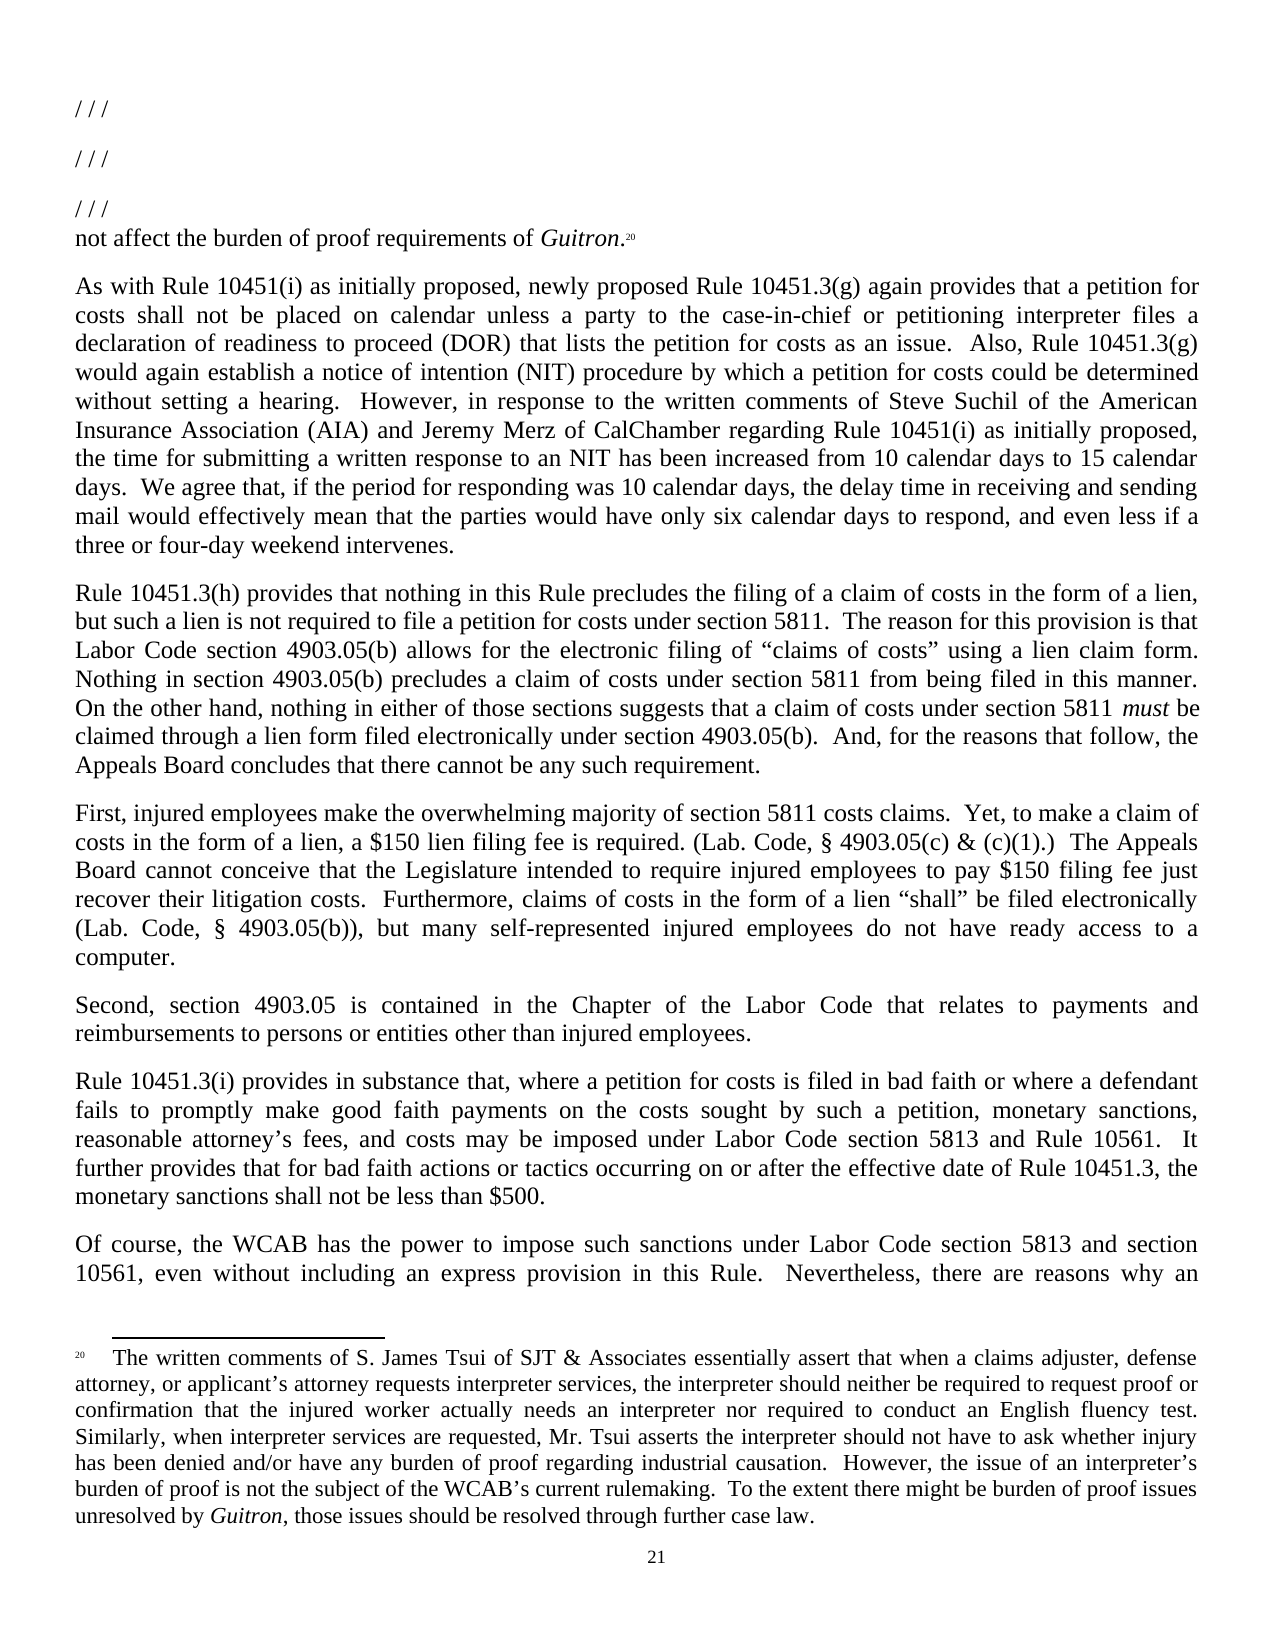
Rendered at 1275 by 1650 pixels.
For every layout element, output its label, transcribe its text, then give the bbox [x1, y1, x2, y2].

text / / / [75, 144, 1200, 173]
text / / / [75, 194, 1200, 223]
text / / / [75, 94, 1200, 122]
text As with Rule 10451(i) as initially proposed, newly proposed Rule 10451.3(g) again provides that a petition for costs shall not be placed on calendar unless a party to the case-in-chief or petitioning interpreter files a declaration of readiness to proceed (DOR) that lists the petition for costs as an issue. Also, Rule 10451.3(g) would again establish a notice of intention (NIT) procedure by which a petition for costs could be determined without setting a hearing. However, in response to the written comments of Steve Suchil of the American Insurance Association (AIA) and Jeremy Merz of CalChamber regarding Rule 10451(i) as initially proposed, the time for submitting a written response to an NIT has been increased from 10 calendar days to 15 calendar days. We agree that, if the period for responding was 10 calendar days, the delay time in receiving and sending mail would effectively mean that the parties would have only six calendar days to respond, and even less if a three or four-day weekend intervenes. [75, 271, 1200, 558]
text First, injured employees make the overwhelming majority of section 5811 costs claims. Yet, to make a claim of costs in the form of a lien, a $150 lien filing fee is required. (Lab. Code, § 4903.05(c) & (c)(1).) The Appeals Board cannot conceive that the Legislature intended to require injured employees to pay $150 filing fee just recover their litigation costs. Furthermore, claims of costs in the form of a lien “shall” be filed electronically (Lab. Code, § 4903.05(b)), but many self-represented injured employees do not have ready access to a computer. [75, 798, 1200, 971]
text Rule 10451.3(h) provides that nothing in this Rule precludes the filing of a claim of costs in the form of a lien, but such a lien is not required to file a petition for costs under section 5811. The reason for this provision is that Labor Code section 4903.05(b) allows for the electronic filing of “claims of costs” using a lien claim form. Nothing in section 4903.05(b) precludes a claim of costs under section 5811 from being filed in this manner. On the other hand, nothing in either of those sections suggests that a claim of costs under section 5811 must be claimed through a lien form filed electronically under section 4903.05(b). And, for the reasons that follow, the Appeals Board concludes that there cannot be any such requirement. [75, 578, 1200, 779]
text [75, 1229, 1200, 1287]
text Rule 10451.3(i) provides in substance that, where a petition for costs is filed in bad faith or where a defendant fails to promptly make good faith payments on the costs sought by such a petition, monetary sanctions, reasonable attorney’s fees, and costs may be imposed under Labor Code section 5813 and Rule 10561. It further provides that for bad faith actions or tactics occurring on or after the effective date of Rule 10451.3, the monetary sanctions shall not be less than $500. [75, 1066, 1200, 1210]
text Second, section 4903.05 is contained in the Chapter of the Labor Code that relates to payments and reimbursements to persons or entities other than injured employees. [75, 990, 1200, 1047]
text not affect the burden of proof requirements of Guitron. [75, 223, 1200, 252]
